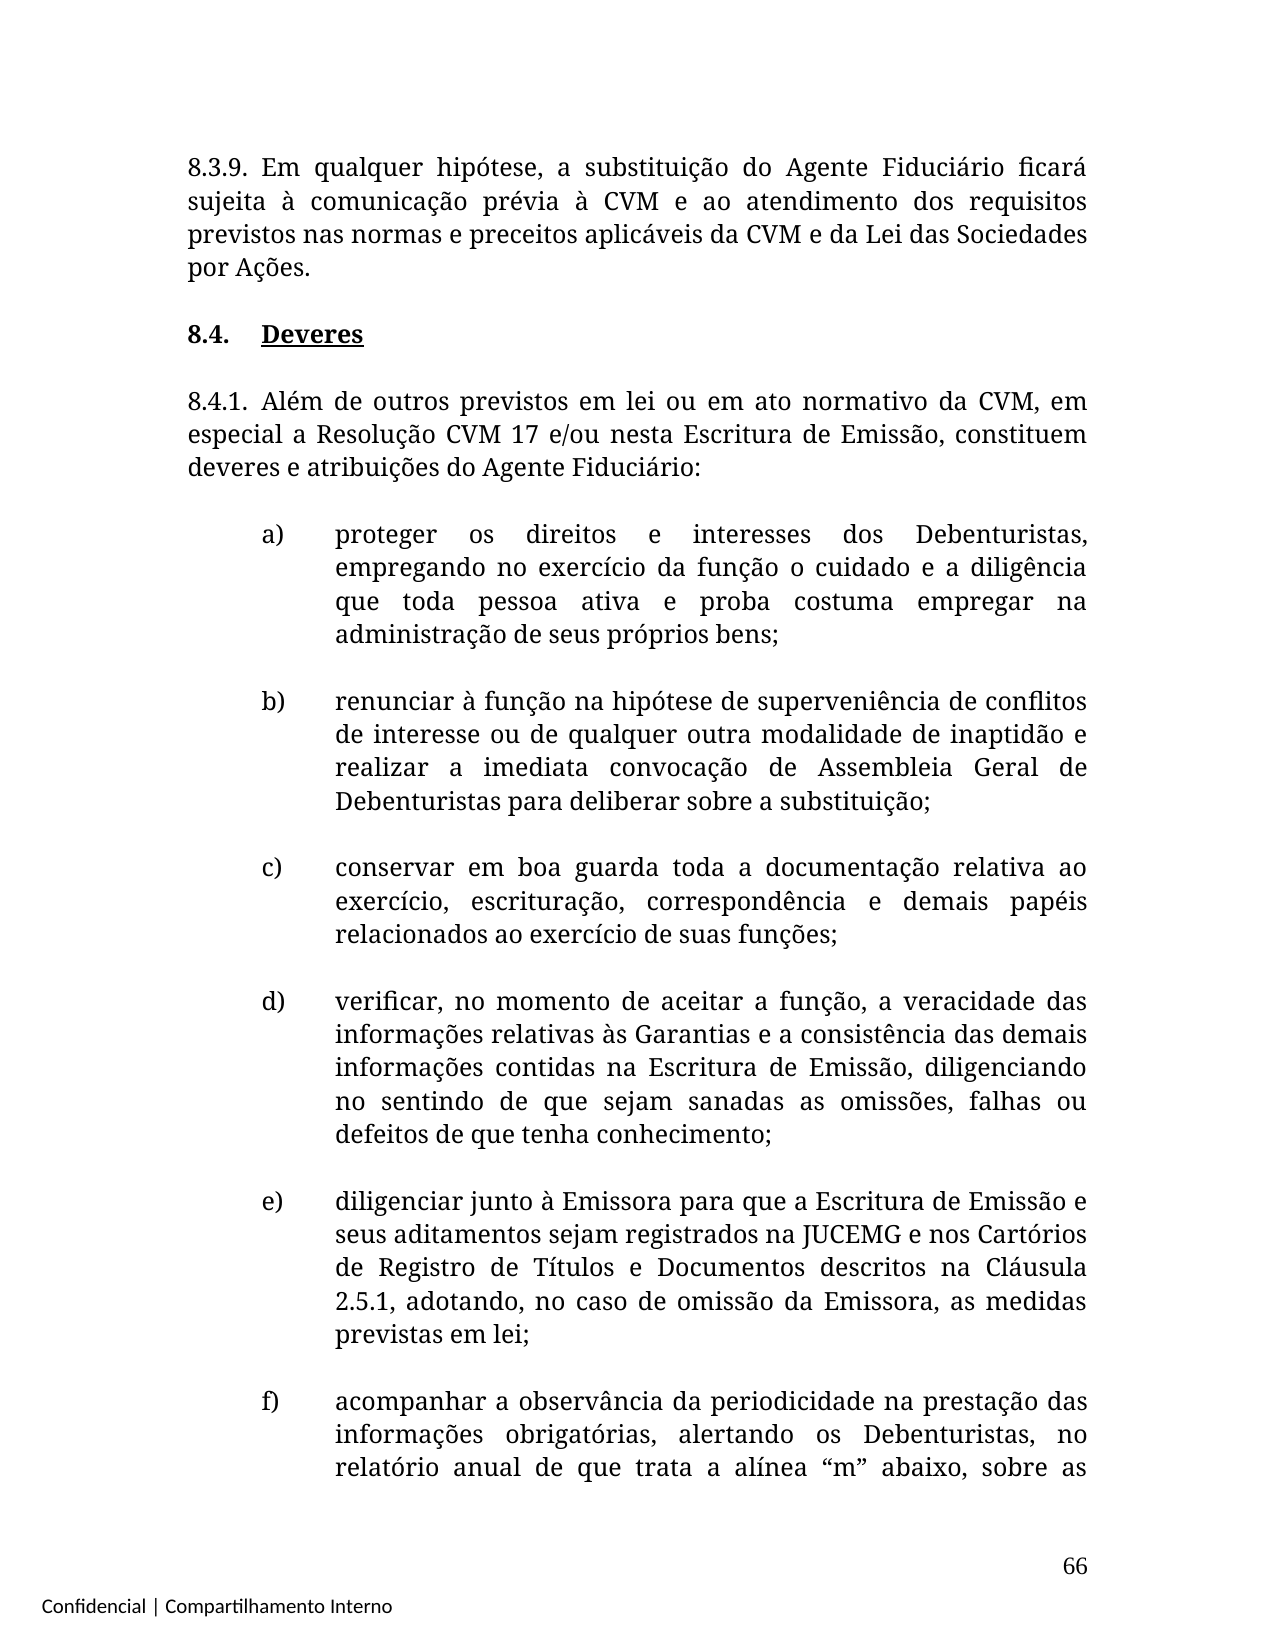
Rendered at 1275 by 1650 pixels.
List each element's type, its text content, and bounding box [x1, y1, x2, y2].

list diligenciar junto à Emissora para que a Escritura de Emissão e seus aditamentos sejam registrados na JUCEMG e nos Cartórios de Registro de Títulos e Documentos descritos na Cláusula 2.5.1, adotando, no caso de omissão da Emissora, as medidas previstas em lei; [261, 1183, 1088, 1350]
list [261, 1383, 1088, 1483]
list proteger os direitos e interesses dos Debenturistas, empregando no exercício da função o cuidado e a diligência que toda pessoa ativa e proba costuma empregar na administração de seus próprios bens; [261, 517, 1088, 650]
list renunciar à função na hipótese de superveniência de conflitos de interesse ou de qualquer outra modalidade de inaptidão e realizar a imediata convocação de Assembleia Geral de Debenturistas para deliberar sobre a substituição; [261, 683, 1088, 817]
list conservar em boa guarda toda a documentação relativa ao exercício, escrituração, correspondência e demais papéis relacionados ao exercício de suas funções; [261, 850, 1088, 950]
text 8.4.1. Além de outros previstos em lei ou em ato normativo da CVM, em especial a Resolução CVM 17 e/ou nesta Escritura de Emissão, constituem deveres e atribuições do Agente Fiduciário: [187, 383, 1088, 483]
subtitle Deveres [187, 317, 1088, 350]
text 8.3.9. Em qualquer hipótese, a substituição do Agente Fiduciário ficará sujeita à comunicação prévia à CVM e ao atendimento dos requisitos previstos nas normas e preceitos aplicáveis da CVM e da Lei das Sociedades por Ações. [187, 150, 1088, 283]
list verificar, no momento de aceitar a função, a veracidade das informações relativas às Garantias e a consistência das demais informações contidas na Escritura de Emissão, diligenciando no sentindo de que sejam sanadas as omissões, falhas ou defeitos de que tenha conhecimento; [261, 983, 1088, 1150]
